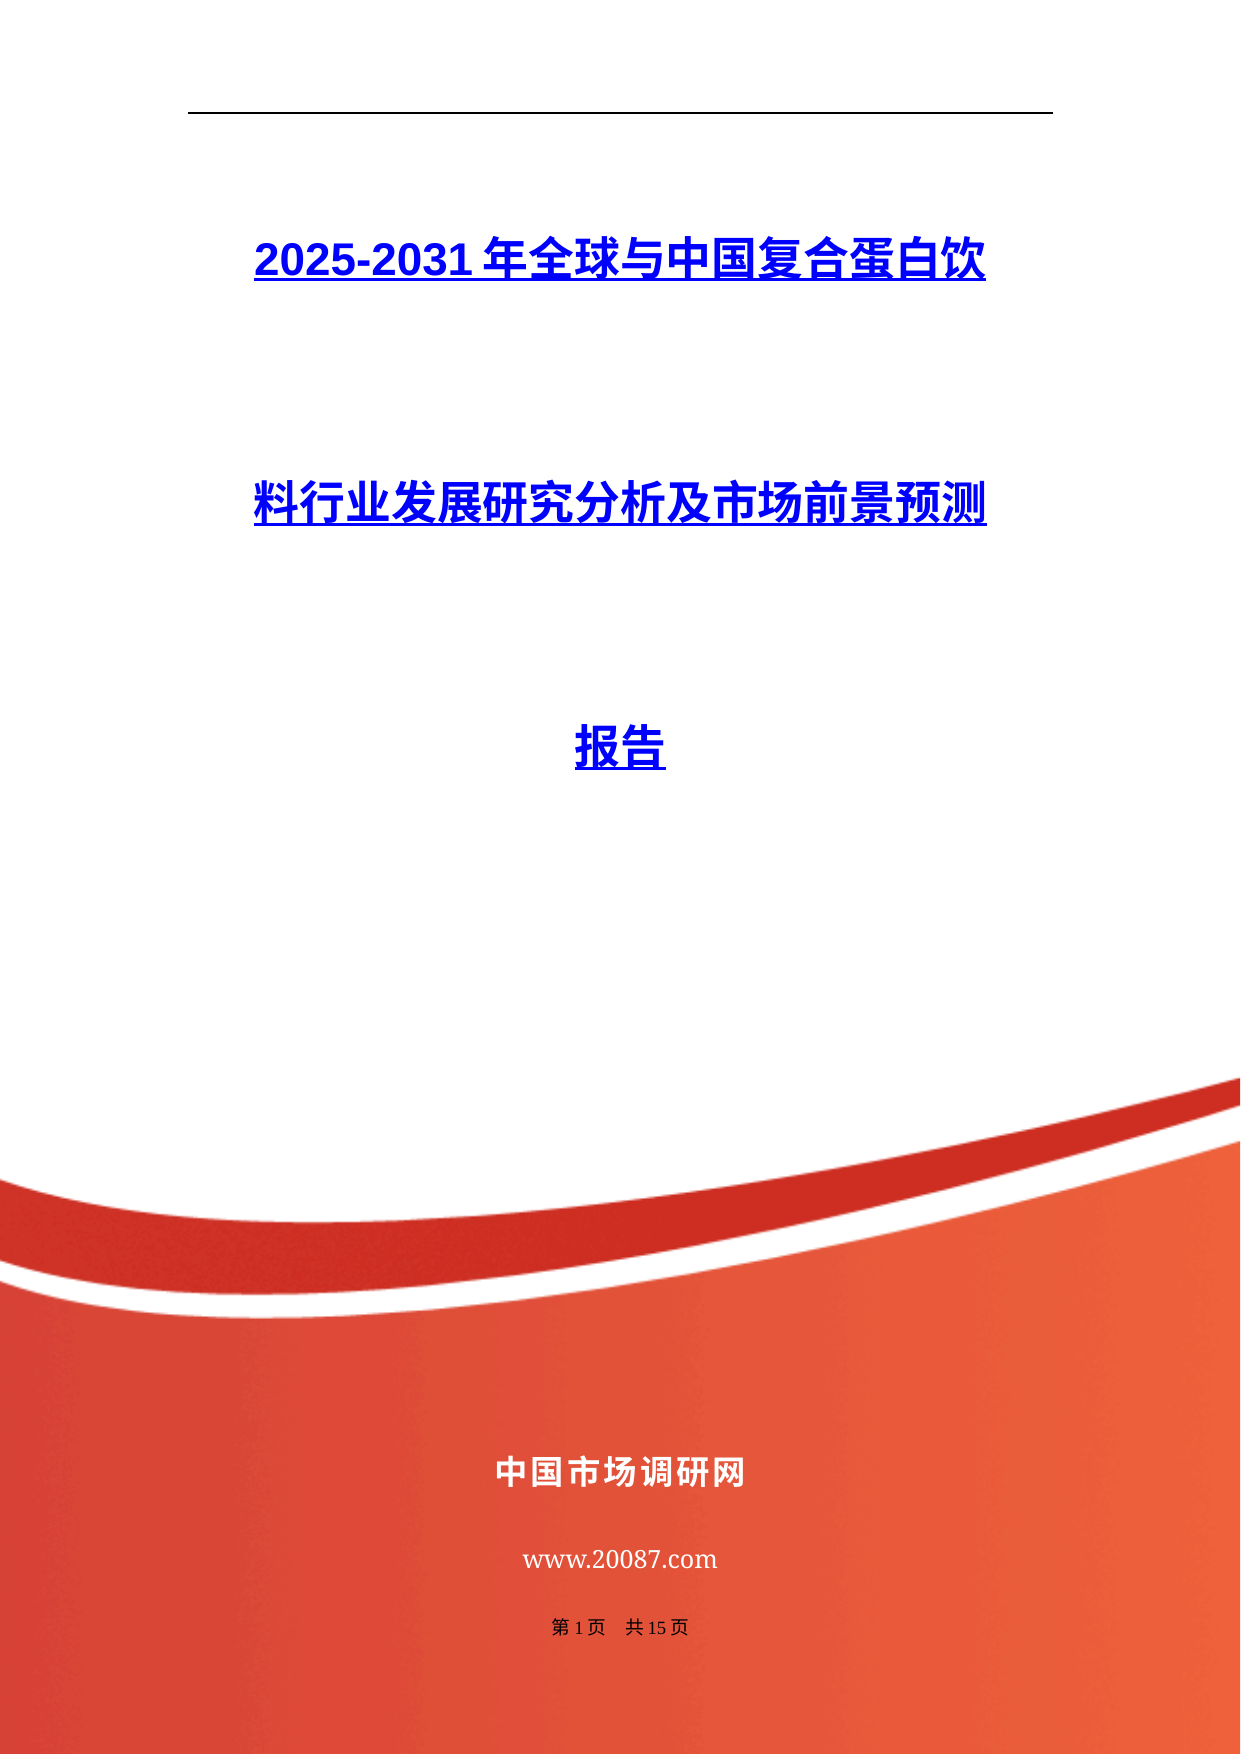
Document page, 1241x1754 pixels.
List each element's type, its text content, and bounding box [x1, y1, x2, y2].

subtitle 中国市场调研网 [187, 1437, 1053, 1502]
text www.20087.com [187, 1526, 1053, 1591]
table_header 2025-2031年全球与中国复合蛋白饮料行业发展研究分析及市场前景预测报告 [188, 207, 1053, 871]
picture [0, 1006, 1241, 1754]
